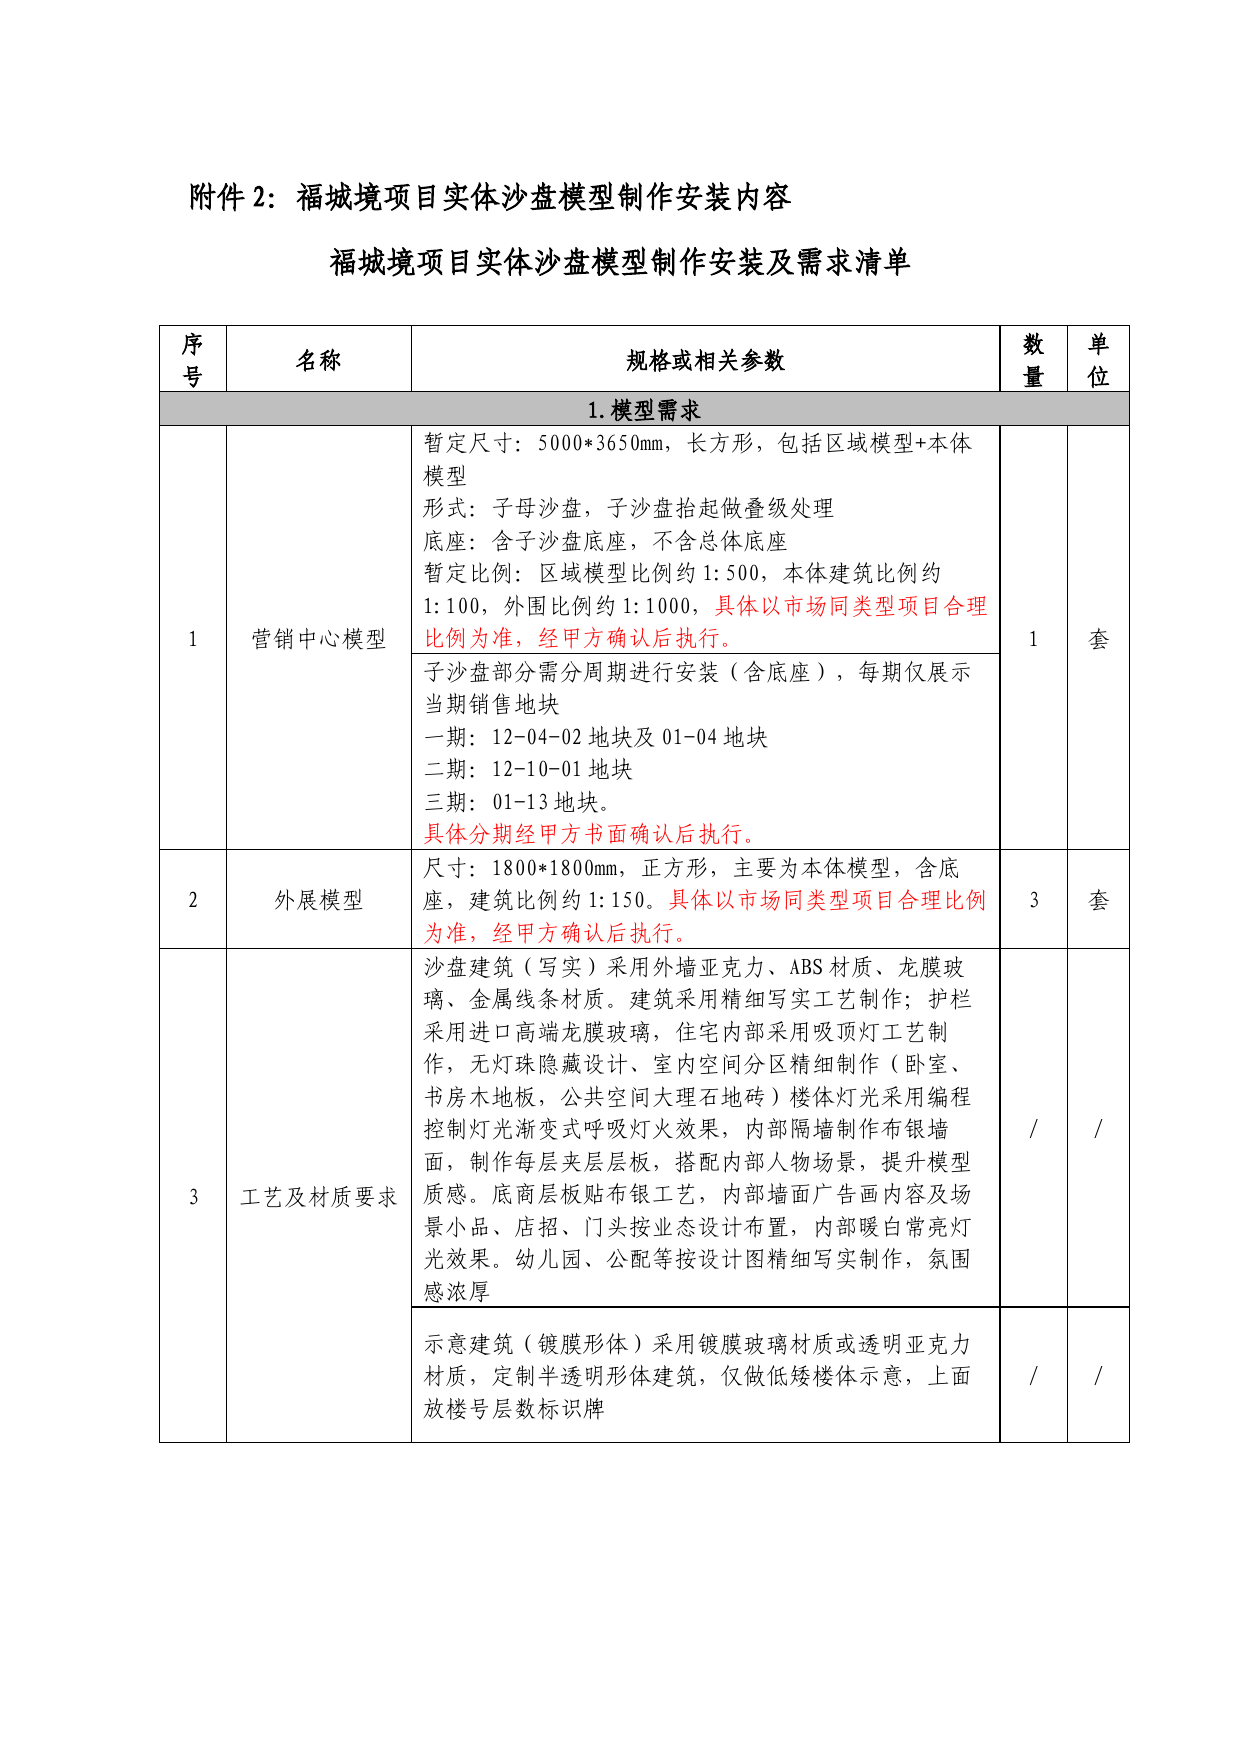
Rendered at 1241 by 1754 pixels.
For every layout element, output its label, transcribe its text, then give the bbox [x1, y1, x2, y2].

table_cell 暂定尺寸：5000*3650mm，长方形，包括区域模型+本体模型 形式：子母沙盘，子沙盘抬起做叠级处理 底座：含子沙盘底座，不含总体底座 暂定比例：区域模型比例约1:500，本体建筑比例约1:100，外围比例约1:1000，具体以市场同类型项目合理比例为准，经甲方确认后执行。 [412, 426, 999, 653]
table_cell / [1068, 1308, 1129, 1442]
table_header 数量 [1001, 326, 1067, 391]
table_cell 套 [1068, 426, 1129, 849]
table_cell 外展模型 [227, 850, 411, 948]
table_cell 营销中心模型 [227, 426, 411, 849]
table_cell 1.模型需求 [160, 392, 1129, 425]
table_cell / [1068, 949, 1129, 1306]
table_cell 工艺及材质要求 [227, 949, 411, 1442]
table_header 名称 [227, 326, 411, 391]
text 福城境项目实体沙盘模型制作安装及需求清单 [187, 227, 1053, 292]
table_header 单位 [1068, 326, 1129, 391]
table_cell 1 [160, 426, 226, 849]
table_cell / [1001, 1308, 1067, 1442]
table_cell / [1001, 949, 1067, 1306]
table_cell 示意建筑（镀膜形体）采用镀膜玻璃材质或透明亚克力材质，定制半透明形体建筑，仅做低矮楼体示意，上面放楼号层数标识牌 [412, 1308, 999, 1442]
table_cell 套 [1068, 850, 1129, 948]
table_cell 1 [1001, 426, 1067, 849]
table_cell 尺寸：1800*1800mm，正方形，主要为本体模型，含底座，建筑比例约1:150。具体以市场同类型项目合理比例为准，经甲方确认后执行。 [412, 850, 999, 948]
table_cell 3 [160, 949, 226, 1442]
text 附件2：福城境项目实体沙盘模型制作安装内容 [187, 162, 1053, 227]
table_cell 沙盘建筑（写实）采用外墙亚克力、ABS材质、龙膜玻璃、金属线条材质。建筑采用精细写实工艺制作；护栏采用进口高端龙膜玻璃，住宅内部采用吸顶灯工艺制作，无灯珠隐藏设计、室内空间分区精细制作（卧室、书房木地板，公共空间大理石地砖）楼体灯光采用编程控制灯光渐变式呼吸灯火效果，内部隔墙制作布银墙面，制作每层夹层层板，搭配内部人物场景，提升模型质感。底商层板贴布银工艺，内部墙面广告画内容及场景小品、店招、门头按业态设计布置，内部暖白常亮灯光效果。幼儿园、公配等按设计图精细写实制作，氛围感浓厚 [412, 949, 999, 1306]
table_cell 3 [1001, 850, 1067, 948]
table_cell 2 [160, 850, 226, 948]
table_cell 子沙盘部分需分周期进行安装（含底座），每期仅展示当期销售地块 一期：12-04-02地块及01-04地块 二期：12-10-01地块 三期：01-13地块。 具体分期经甲方书面确认后执行。 [412, 654, 999, 849]
table_header 序号 [160, 326, 226, 391]
table_header 规格或相关参数 [412, 326, 999, 391]
